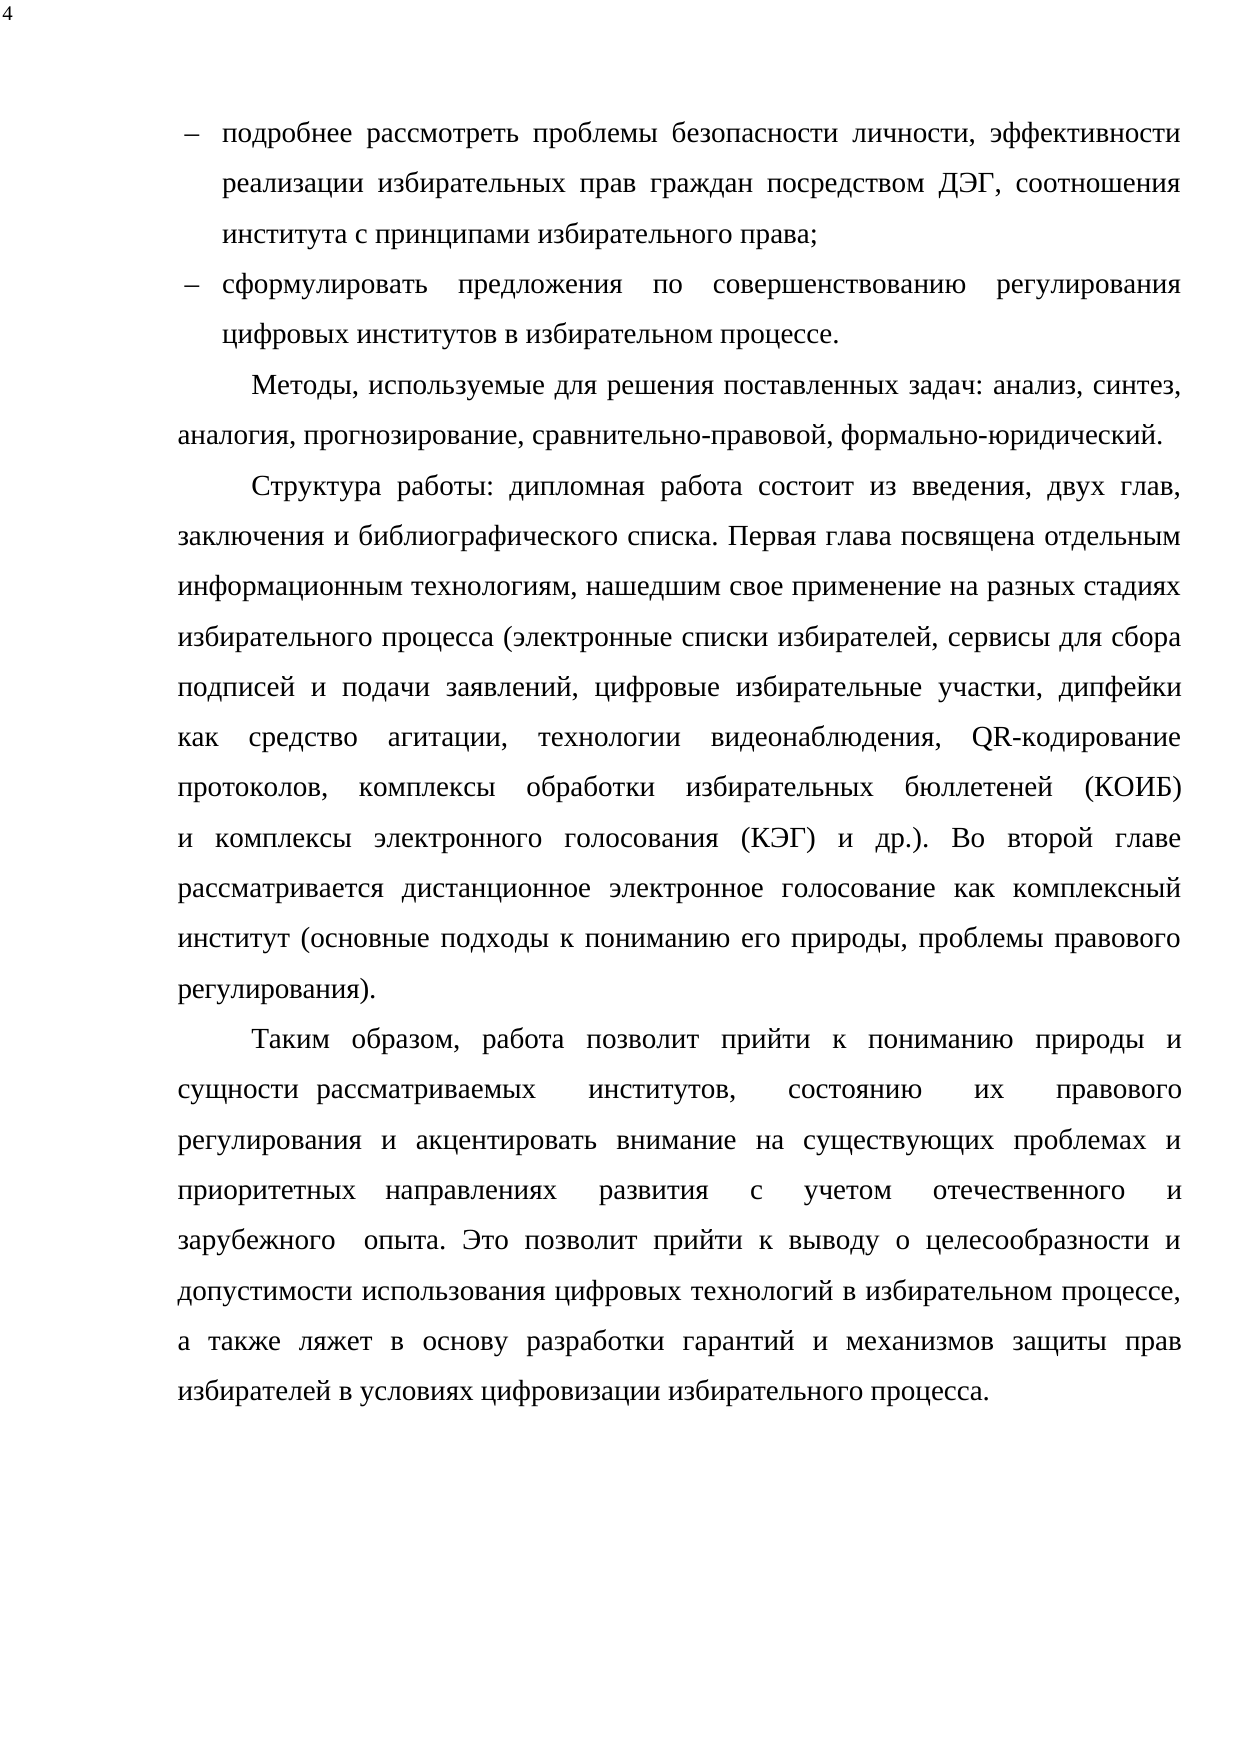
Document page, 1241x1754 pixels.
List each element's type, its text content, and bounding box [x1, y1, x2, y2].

text Структура работы: дипломная работа состоит из введения, двух глав, заключения и библиографического списка. Первая глава посвящена отдельным информационным технологиям, нашедшим свое применение на разных стадиях избирательного процесса (электронные списки избирателей, сервисы для сбора подписей и подачи заявлений, цифровые избирательные участки, дипфейки как средство агитации, технологии видеонаблюдения, QR-кодирование протоколов, комплексы обработки избирательных бюллетеней (КОИБ) и комплексы электронного голосования (КЭГ) и др.). Во второй главе рассматривается дистанционное электронное голосование как комплексный институт (основные подходы к пониманию его природы, проблемы правового регулирования). [177, 468, 1182, 1004]
text Методы, используемые для решения поставленных задач: анализ, синтез, аналогия, прогнозирование, сравнительно-правовой, формально-юридический. [177, 367, 1182, 451]
text Таким образом, работа позволит прийти к пониманию природы и сущности рассматриваемых институтов, состоянию их правового регулирования и акцентировать внимание на существующих проблемах и приоритетных направлениях развития с учетом отечественного и зарубежного опыта. Это позволит прийти к выводу о целесообразности и допустимости использования цифровых технологий в избирательном процессе, а также ляжет в основу разработки гарантий и механизмов защиты прав избирателей в условиях цифровизации избирательного процесса. [177, 1021, 1182, 1407]
list сформулировать предложения по совершенствованию регулирования цифровых институтов в избирательном процессе. [184, 266, 1182, 350]
list подробнее рассмотреть проблемы безопасности личности, эффективности реализации избирательных прав граждан посредством ДЭГ, соотношения института с принципами избирательного права; [184, 115, 1181, 249]
